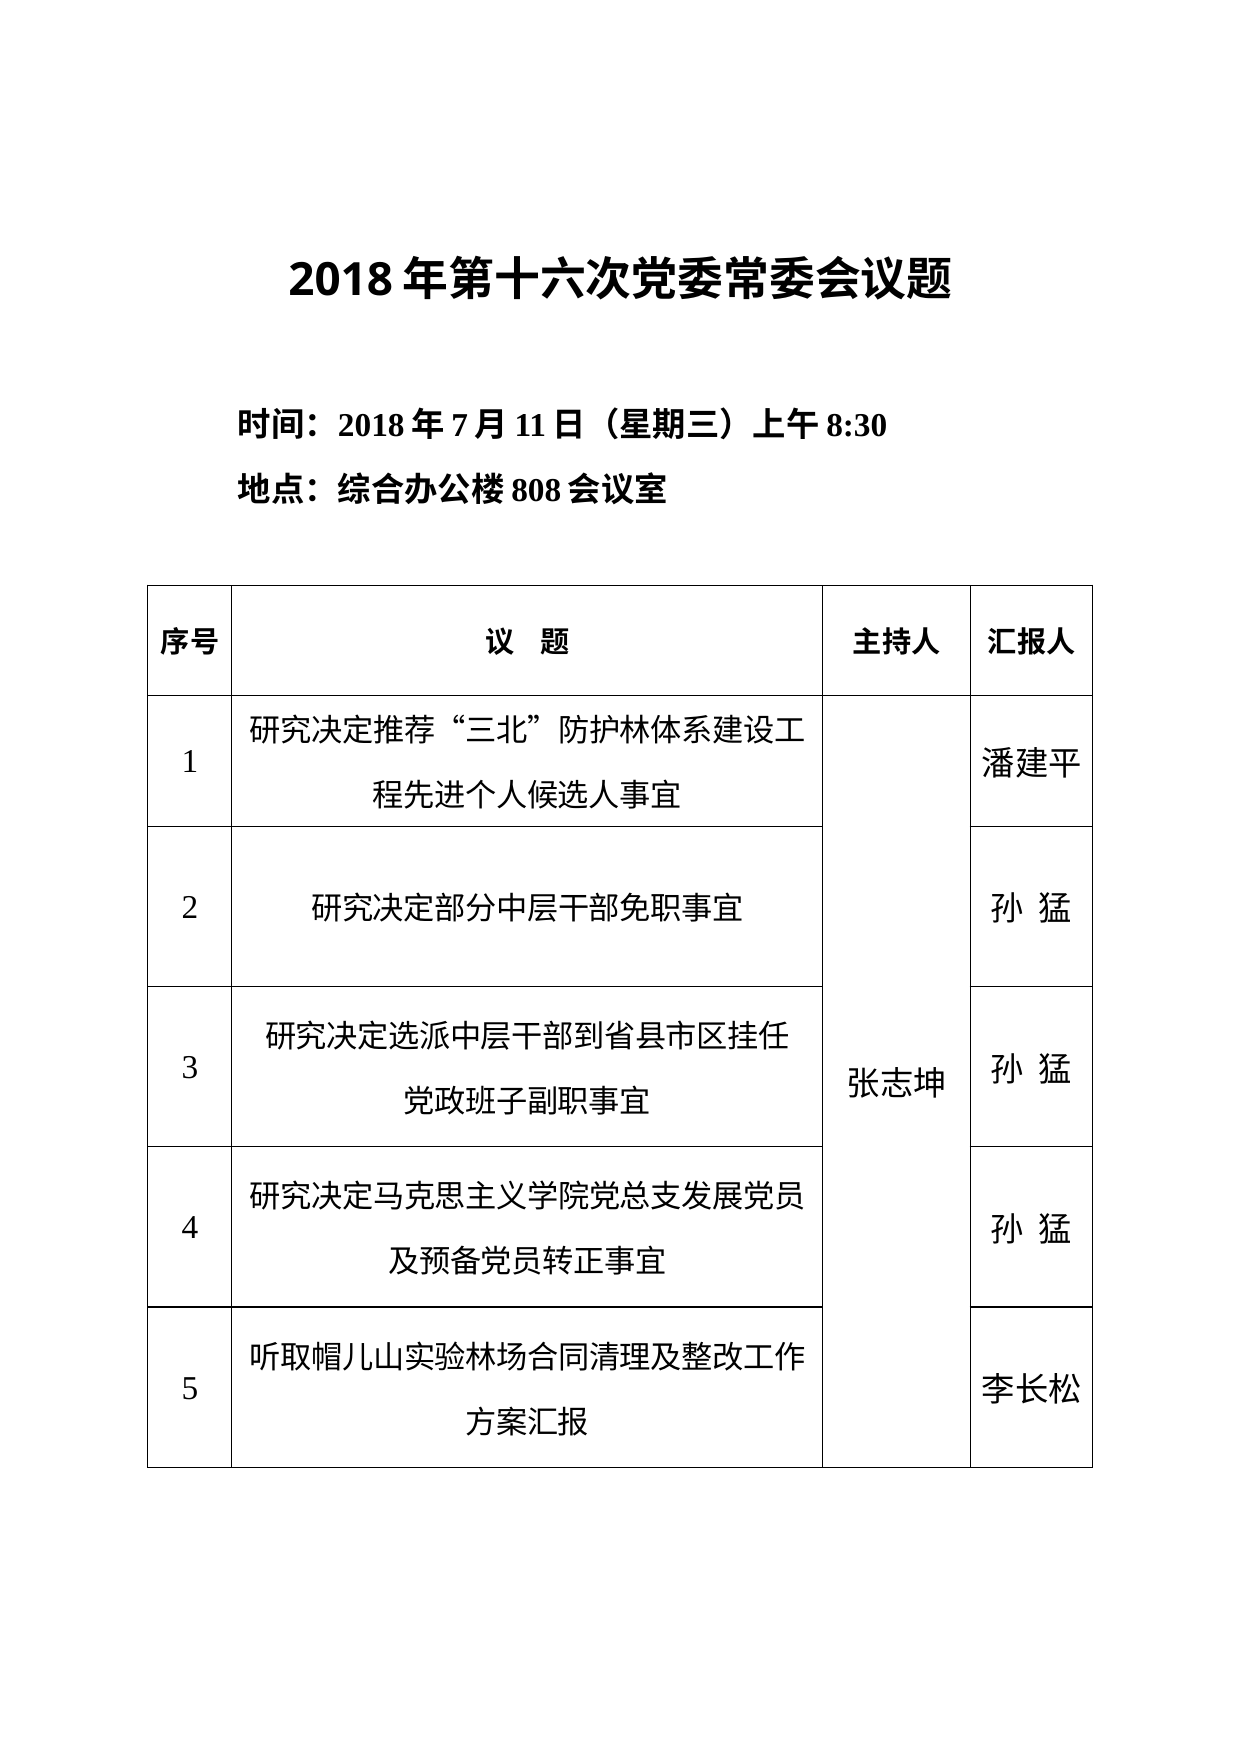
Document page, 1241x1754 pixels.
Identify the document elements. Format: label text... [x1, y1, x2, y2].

text 2018年第十六次党委常委会议题 [187, 227, 1053, 324]
table_cell 潘建平 [971, 696, 1092, 826]
table_cell 孙 猛 [971, 827, 1092, 986]
table_cell 5 [148, 1308, 231, 1467]
table_cell 1 [148, 696, 231, 826]
table_cell 研究决定选派中层干部到省县市区挂任 党政班子副职事宜 [232, 987, 822, 1146]
table_cell 李长松 [971, 1308, 1092, 1467]
table_cell 孙 猛 [971, 1147, 1092, 1306]
table_header 主持人 [823, 586, 970, 694]
table_cell 4 [148, 1147, 231, 1306]
table_cell 2 [148, 827, 231, 986]
text 地点：综合办公楼808会议室 [187, 454, 1053, 519]
table_header 议 题 [232, 586, 822, 694]
table_cell 3 [148, 987, 231, 1146]
table_cell 研究决定马克思主义学院党总支发展党员及预备党员转正事宜 [232, 1147, 822, 1306]
table_cell 研究决定部分中层干部免职事宜 [232, 827, 822, 986]
table_cell 张志坤 [823, 696, 970, 1467]
table_cell 研究决定推荐“三北”防护林体系建设工程先进个人候选人事宜 [232, 696, 822, 826]
table_header 汇报人 [971, 586, 1092, 694]
table_cell 听取帽儿山实验林场合同清理及整改工作方案汇报 [232, 1308, 822, 1467]
table_cell 孙 猛 [971, 987, 1092, 1146]
table_header 序号 [148, 586, 231, 694]
text 时间：2018年7月11日（星期三）上午8:30 [187, 389, 1053, 454]
